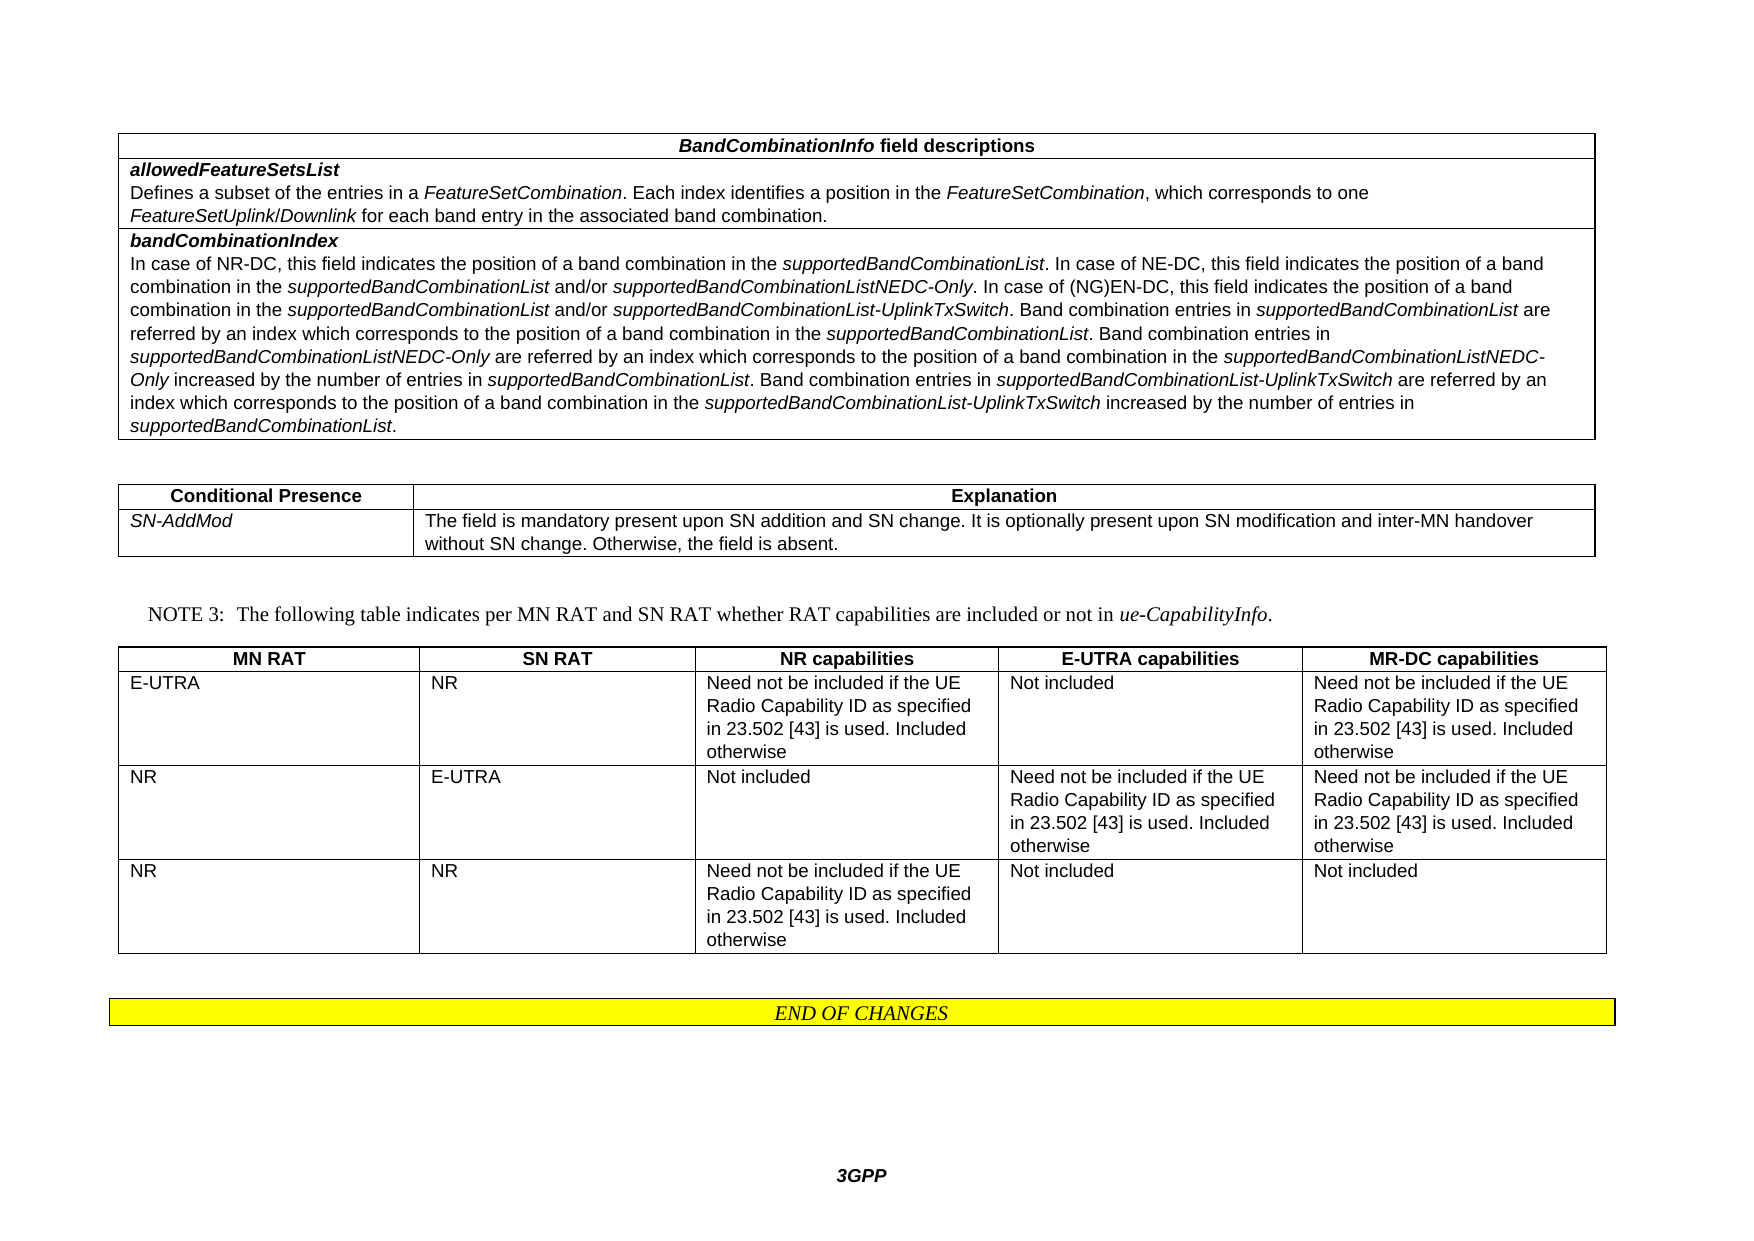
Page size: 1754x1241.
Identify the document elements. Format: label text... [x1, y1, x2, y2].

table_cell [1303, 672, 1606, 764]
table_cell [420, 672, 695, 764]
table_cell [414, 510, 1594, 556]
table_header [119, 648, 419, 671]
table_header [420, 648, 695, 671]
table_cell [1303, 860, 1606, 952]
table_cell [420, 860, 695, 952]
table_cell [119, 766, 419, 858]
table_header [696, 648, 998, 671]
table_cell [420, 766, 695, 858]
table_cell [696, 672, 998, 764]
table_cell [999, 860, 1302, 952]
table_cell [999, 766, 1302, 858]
text NOTE 3: The following table indicates per MN RAT and SN RAT whether RAT capabilities are included or not in ue-CapabilityInfo. [148, 602, 1606, 626]
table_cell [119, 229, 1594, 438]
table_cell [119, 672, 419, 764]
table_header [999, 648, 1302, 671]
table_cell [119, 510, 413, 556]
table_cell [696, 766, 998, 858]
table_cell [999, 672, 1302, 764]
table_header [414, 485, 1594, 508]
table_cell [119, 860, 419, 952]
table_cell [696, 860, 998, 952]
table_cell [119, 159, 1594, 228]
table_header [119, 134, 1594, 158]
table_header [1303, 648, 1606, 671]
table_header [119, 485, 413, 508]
text END OF CHANGES [110, 999, 1614, 1025]
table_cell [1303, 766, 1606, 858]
